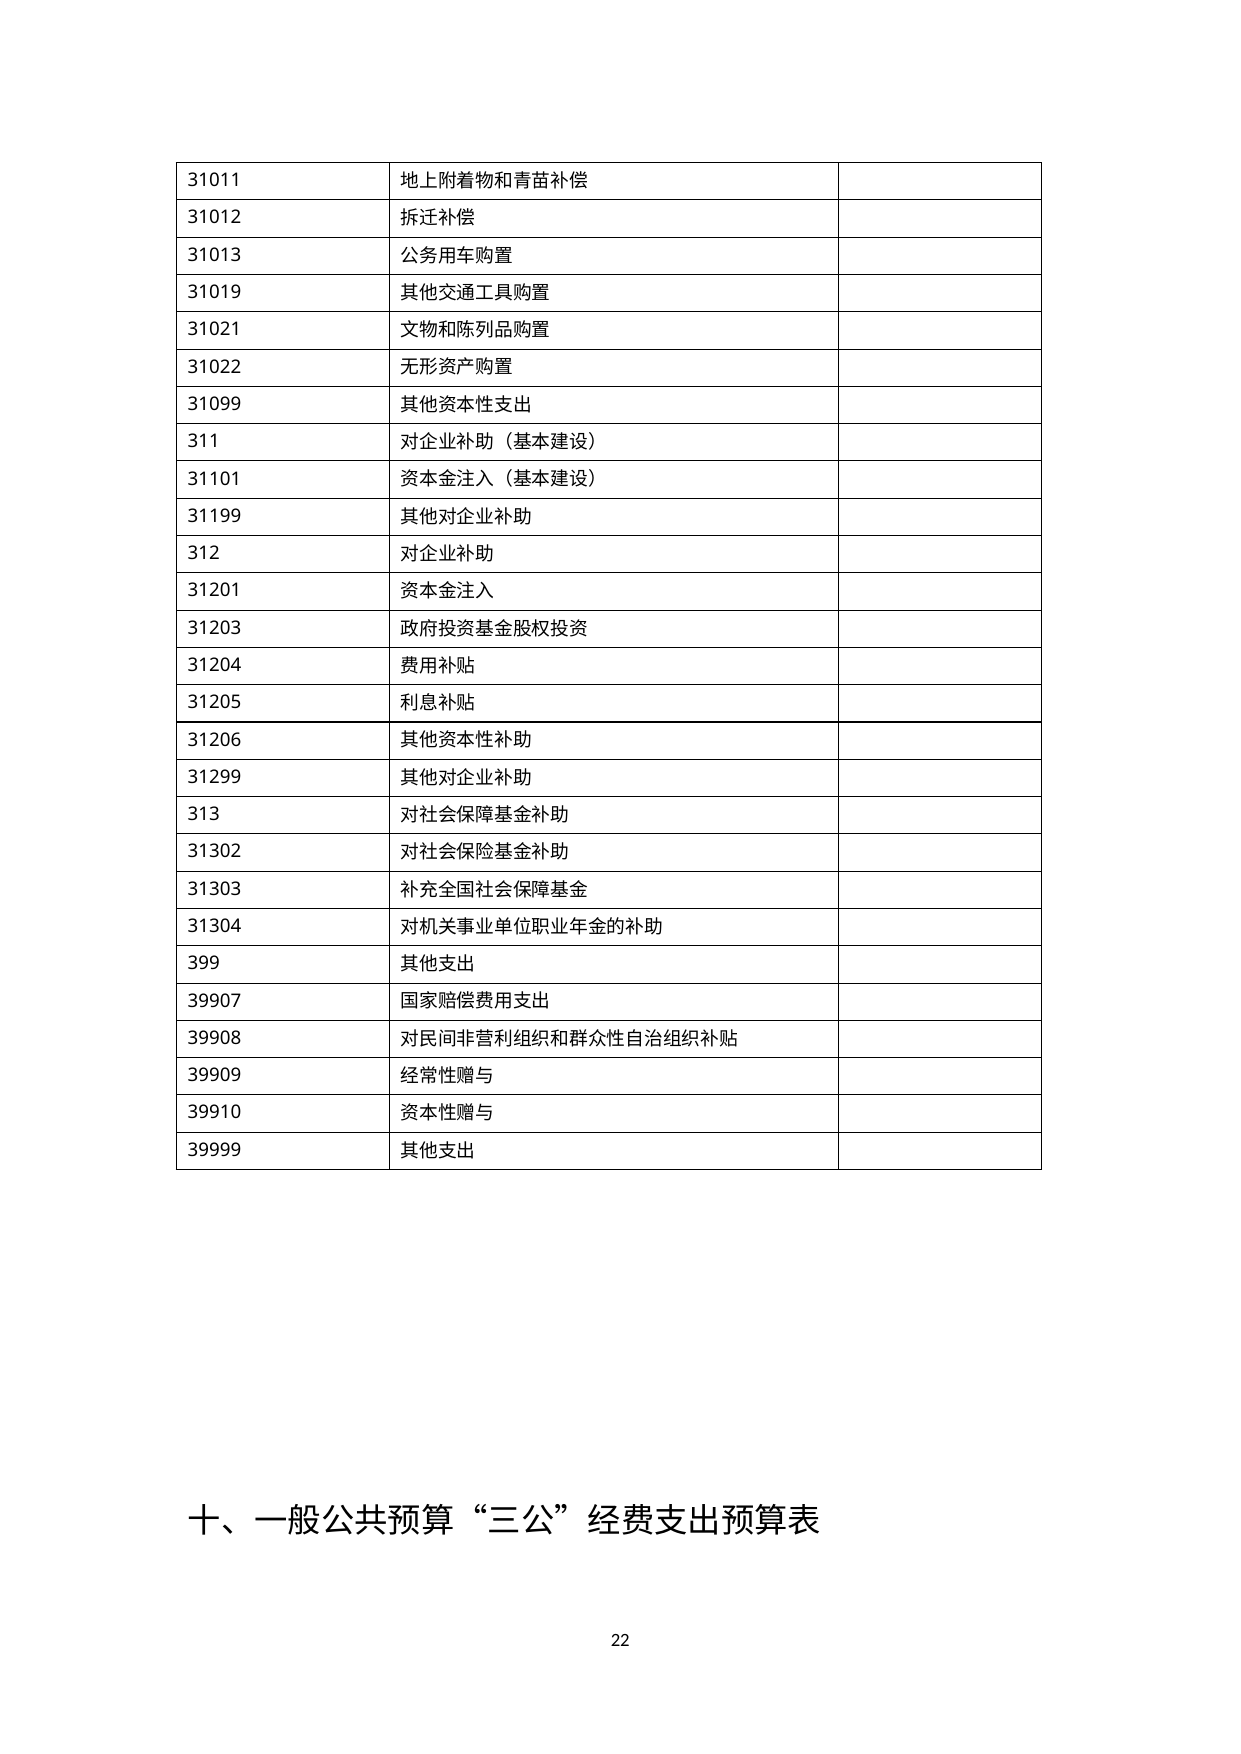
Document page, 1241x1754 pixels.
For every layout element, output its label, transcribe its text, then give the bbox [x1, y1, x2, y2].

table_cell 拆迁补偿 [390, 200, 838, 237]
table_cell 其他对企业补助 [390, 760, 838, 796]
text 十、一般公共预算“三公”经费支出预算表 [187, 1482, 1053, 1545]
table_cell [839, 573, 1041, 609]
table_cell [839, 387, 1041, 423]
table_cell [839, 872, 1041, 908]
table_cell 31021 [177, 312, 389, 348]
table_cell 其他支出 [390, 946, 838, 982]
table_cell [839, 163, 1041, 199]
table_cell [839, 1095, 1041, 1132]
table_cell 31204 [177, 648, 389, 684]
table_cell 39910 [177, 1095, 389, 1132]
table_cell 39999 [177, 1133, 389, 1169]
table_cell 对社会保障基金补助 [390, 797, 838, 833]
table_cell 311 [177, 424, 389, 460]
table_cell 文物和陈列品购置 [390, 312, 838, 348]
table_cell [839, 461, 1041, 498]
table_cell 国家赔偿费用支出 [390, 984, 838, 1020]
table_cell [839, 1058, 1041, 1094]
table_cell 312 [177, 536, 389, 572]
table_cell [839, 909, 1041, 945]
table_cell 利息补贴 [390, 685, 838, 721]
table_cell 31304 [177, 909, 389, 945]
table_cell 对社会保险基金补助 [390, 834, 838, 871]
table_cell 31013 [177, 238, 389, 274]
table_cell [839, 200, 1041, 237]
table_cell 其他资本性支出 [390, 387, 838, 423]
table_cell 31206 [177, 723, 389, 759]
table_cell 31205 [177, 685, 389, 721]
table_cell 对民间非营利组织和群众性自治组织补贴 [390, 1021, 838, 1057]
table_cell 其他支出 [390, 1133, 838, 1169]
table_cell [839, 1021, 1041, 1057]
table_cell [839, 648, 1041, 684]
table_cell 39908 [177, 1021, 389, 1057]
table_cell 其他资本性补助 [390, 723, 838, 759]
table_cell 对机关事业单位职业年金的补助 [390, 909, 838, 945]
table_cell 31303 [177, 872, 389, 908]
table_cell [839, 797, 1041, 833]
table_cell [839, 984, 1041, 1020]
table_cell 地上附着物和青苗补偿 [390, 163, 838, 199]
table_cell 其他对企业补助 [390, 499, 838, 535]
table_cell 政府投资基金股权投资 [390, 611, 838, 647]
table_cell 补充全国社会保障基金 [390, 872, 838, 908]
table_cell 313 [177, 797, 389, 833]
table_cell 31099 [177, 387, 389, 423]
table_cell [839, 536, 1041, 572]
table_cell 399 [177, 946, 389, 982]
table_cell 公务用车购置 [390, 238, 838, 274]
table_cell [839, 350, 1041, 386]
table_cell 31199 [177, 499, 389, 535]
table_cell 31022 [177, 350, 389, 386]
table_cell 对企业补助（基本建设） [390, 424, 838, 460]
table_cell 31012 [177, 200, 389, 237]
table_cell 39907 [177, 984, 389, 1020]
table_cell 其他交通工具购置 [390, 275, 838, 311]
table_cell [839, 275, 1041, 311]
table_cell [839, 499, 1041, 535]
table_cell 31201 [177, 573, 389, 609]
table_cell 经常性赠与 [390, 1058, 838, 1094]
table_cell 资本性赠与 [390, 1095, 838, 1132]
table_cell [839, 685, 1041, 721]
table_cell 31203 [177, 611, 389, 647]
table_cell 39909 [177, 1058, 389, 1094]
table_cell [839, 611, 1041, 647]
table_cell 无形资产购置 [390, 350, 838, 386]
table_cell [839, 1133, 1041, 1169]
table_cell [839, 238, 1041, 274]
table_cell [839, 312, 1041, 348]
table_cell 资本金注入（基本建设） [390, 461, 838, 498]
table_cell 对企业补助 [390, 536, 838, 572]
table_cell [839, 834, 1041, 871]
table_cell [839, 424, 1041, 460]
table_cell 费用补贴 [390, 648, 838, 684]
table_cell 31019 [177, 275, 389, 311]
table_cell 31011 [177, 163, 389, 199]
table_cell [839, 723, 1041, 759]
table_cell 31101 [177, 461, 389, 498]
table_cell 31299 [177, 760, 389, 796]
table_cell 资本金注入 [390, 573, 838, 609]
table_cell [839, 760, 1041, 796]
table_cell 31302 [177, 834, 389, 871]
table_cell [839, 946, 1041, 982]
